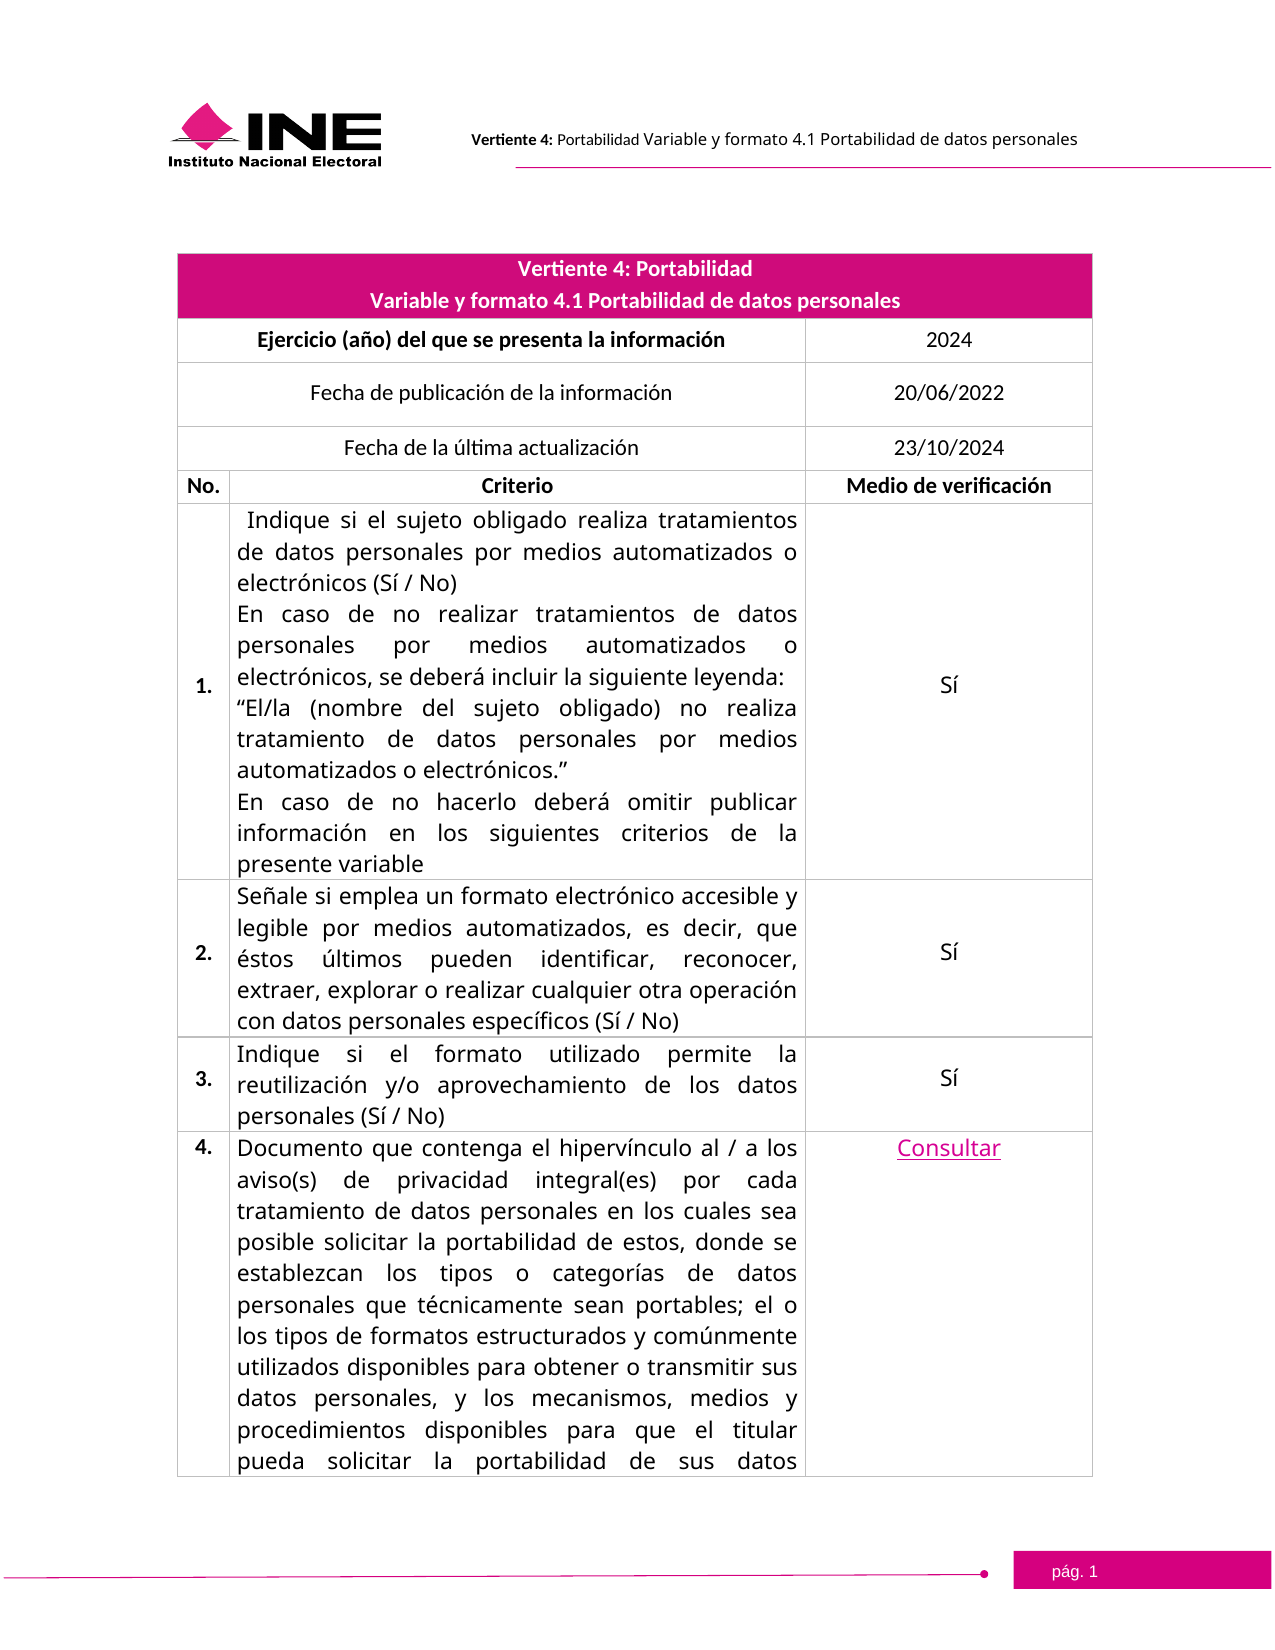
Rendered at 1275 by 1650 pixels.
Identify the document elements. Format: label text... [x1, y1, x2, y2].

picture [159, 90, 392, 190]
table_cell Consultar [806, 1132, 1092, 1476]
table_cell 20/06/2022 [806, 363, 1092, 426]
table_header Vertiente 4: Portabilidad Variable y formato 4.1 Portabilidad de datos personales [178, 254, 1092, 318]
table_cell Ejercicio (año) del que se presenta la información [178, 319, 805, 362]
table_cell No. [178, 471, 229, 503]
table_cell Medio de verificación [806, 471, 1092, 503]
table_cell Fecha de la última actualización [178, 427, 805, 470]
table_cell Fecha de publicación de la información [178, 363, 805, 426]
table_cell 3. [178, 1038, 229, 1131]
table_cell Sí [806, 1038, 1092, 1131]
table_cell Indique si el formato utilizado permite la reutilización y/o aprovechamiento de los datos personales (Sí / No) [230, 1038, 805, 1131]
table_cell 1. [178, 504, 229, 879]
table_cell 4. [178, 1132, 229, 1476]
table_cell Sí [806, 504, 1092, 879]
table_cell Criterio [230, 471, 805, 503]
table_cell Sí [806, 880, 1092, 1036]
table_cell 2024 [806, 319, 1092, 362]
table_cell Señale si emplea un formato electrónico accesible y legible por medios automatizados, es decir, que éstos últimos pueden identificar, reconocer, extraer, explorar o realizar cualquier otra operación con datos personales específicos (Sí / No) [230, 880, 805, 1036]
table_cell 23/10/2024 [806, 427, 1092, 470]
table_cell 2. [178, 880, 229, 1036]
table_cell Indique si el sujeto obligado realiza tratamientos de datos personales por medios automatizados o electrónicos (Sí / No) En caso de no realizar tratamientos de datos personales por medios automatizados o electrónicos, se deberá incluir la siguiente leyenda: “El/la (nombre del sujeto obligado) no realiza tratamiento de datos personales por medios automatizados o electrónicos.” En caso de no hacerlo deberá omitir publicar información en los siguientes criterios de la presente variable [230, 504, 805, 879]
